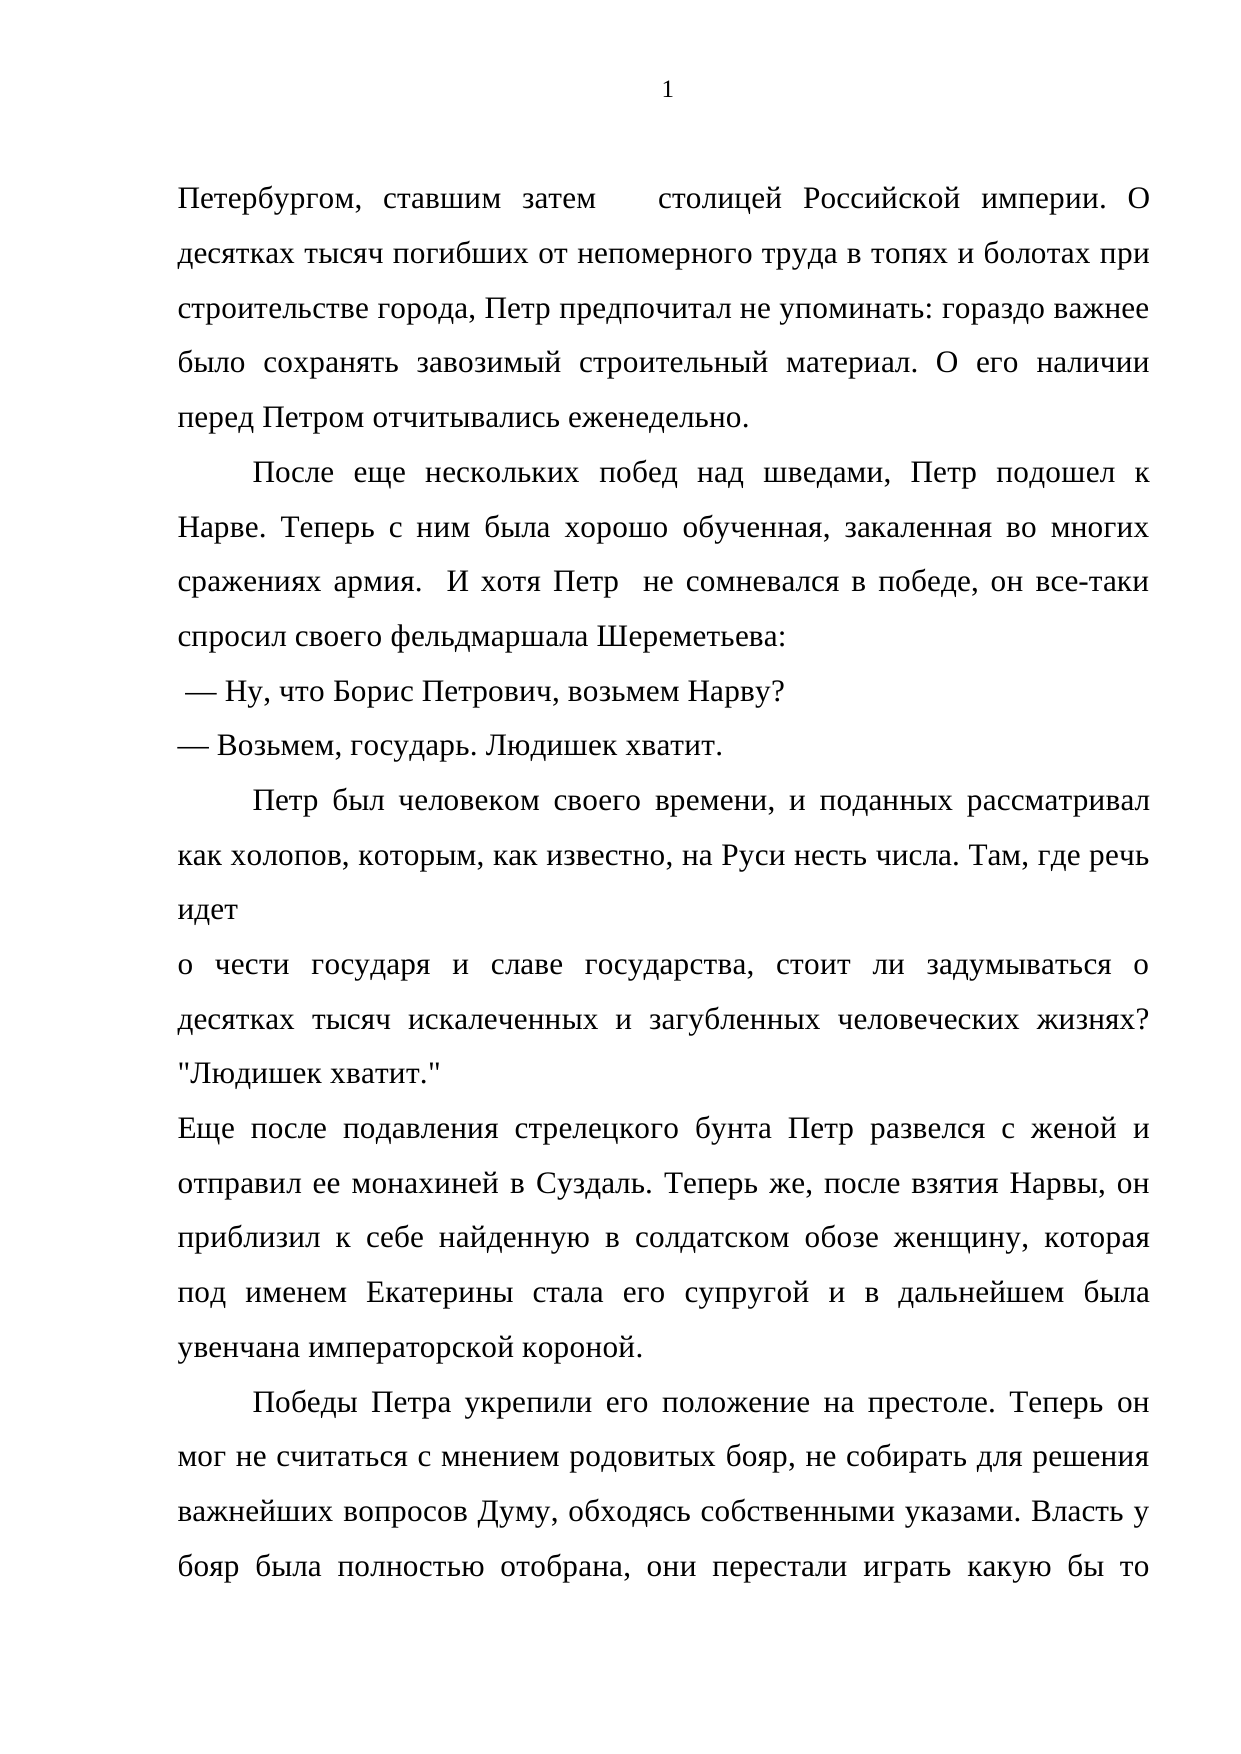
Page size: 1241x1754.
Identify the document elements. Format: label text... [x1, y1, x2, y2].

text Петр был человеком своего времени, и поданных рассматривал как холопов, которым, как известно, на Руси несть числа. Там, где речь идет [177, 781, 1152, 927]
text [177, 132, 1152, 434]
text Ну, что Борис Петрович, возьмем Нарву? [177, 672, 1152, 708]
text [177, 1382, 1152, 1583]
text Еще после подавления стрелецкого бунта Петр развелся с женой и отправил ее монахиней в Суздаль. Теперь же, после взятия Нарвы, он приблизил к себе найденную в солдатском обозе женщину, которая под именем Екатерины стала его супругой и в дальнейшем была увенчана императорской короной. [177, 1109, 1152, 1364]
text Возьмем, государь. Людишек хватит. [177, 726, 1152, 763]
text о чести государя и славе государства, стоит ли задумываться о десятках тысяч искалеченных и загубленных человеческих жизнях? "Людишек хватит." [177, 945, 1152, 1091]
text После еще нескольких побед над шведами, Петр подошел к Нарве. Теперь с ним была хорошо обученная, закаленная во многих сражениях армия. И хотя Петр не сомневался в победе, он все-таки спросил своего фельдмаршала Шереметьева: [177, 453, 1152, 653]
